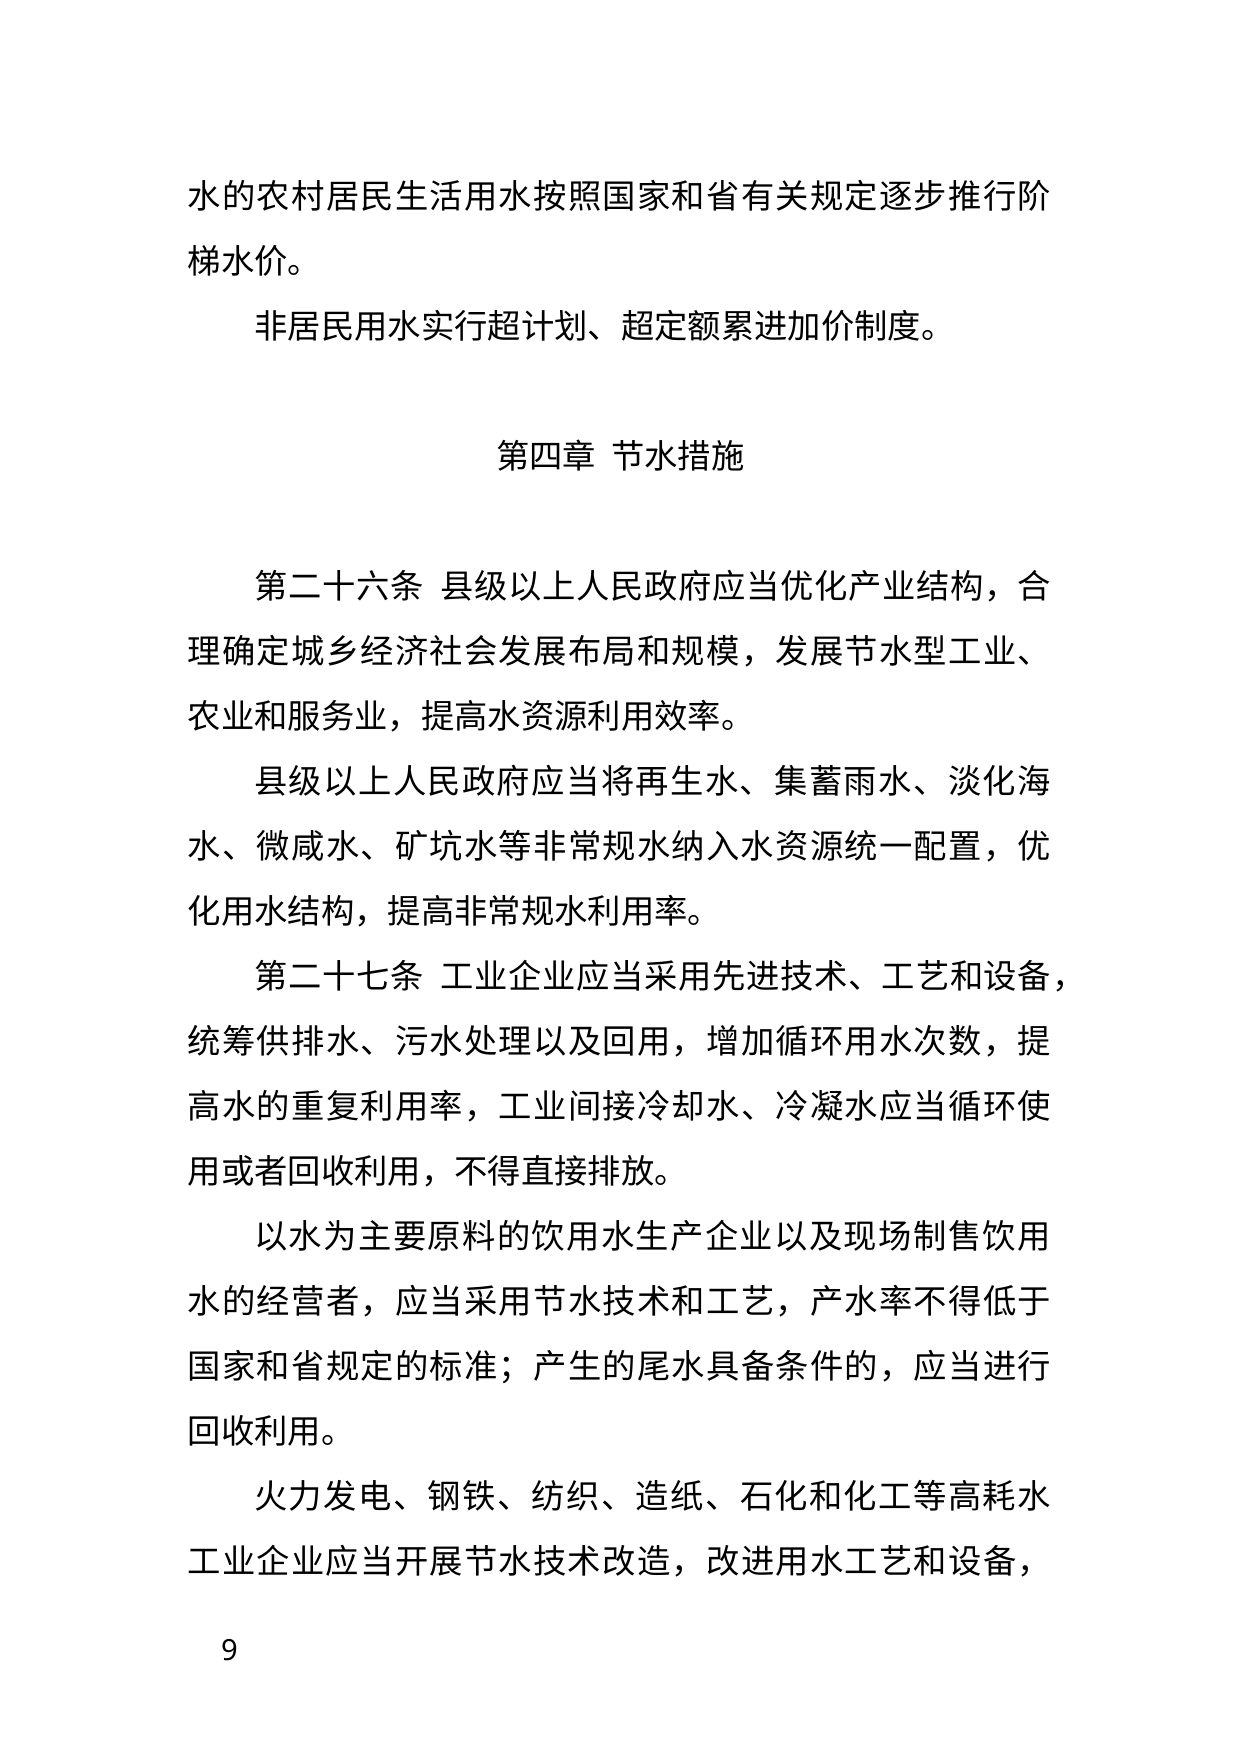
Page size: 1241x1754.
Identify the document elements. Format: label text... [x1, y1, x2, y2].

text 县级以上人民政府应当将再生水、集蓄雨水、淡化海水、微咸水、矿坑水等非常规水纳入水资源统一配置，优化用水结构，提高非常规水利用率。 [187, 747, 1053, 942]
text 非居民用水实行超计划、超定额累进加价制度。 [187, 292, 1053, 357]
text 第二十七条 工业企业应当采用先进技术、工艺和设备，统筹供排水、污水处理以及回用，增加循环用水次数，提高水的重复利用率，工业间接冷却水、冷凝水应当循环使用或者回收利用，不得直接排放。 [187, 942, 1053, 1202]
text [187, 162, 1053, 292]
text 第四章 节水措施 [187, 422, 1053, 487]
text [187, 1462, 1053, 1592]
text 以水为主要原料的饮用水生产企业以及现场制售饮用水的经营者，应当采用节水技术和工艺，产水率不得低于国家和省规定的标准；产生的尾水具备条件的，应当进行回收利用。 [187, 1202, 1053, 1462]
text 第二十六条 县级以上人民政府应当优化产业结构，合理确定城乡经济社会发展布局和规模，发展节水型工业、农业和服务业，提高水资源利用效率。 [187, 552, 1053, 747]
